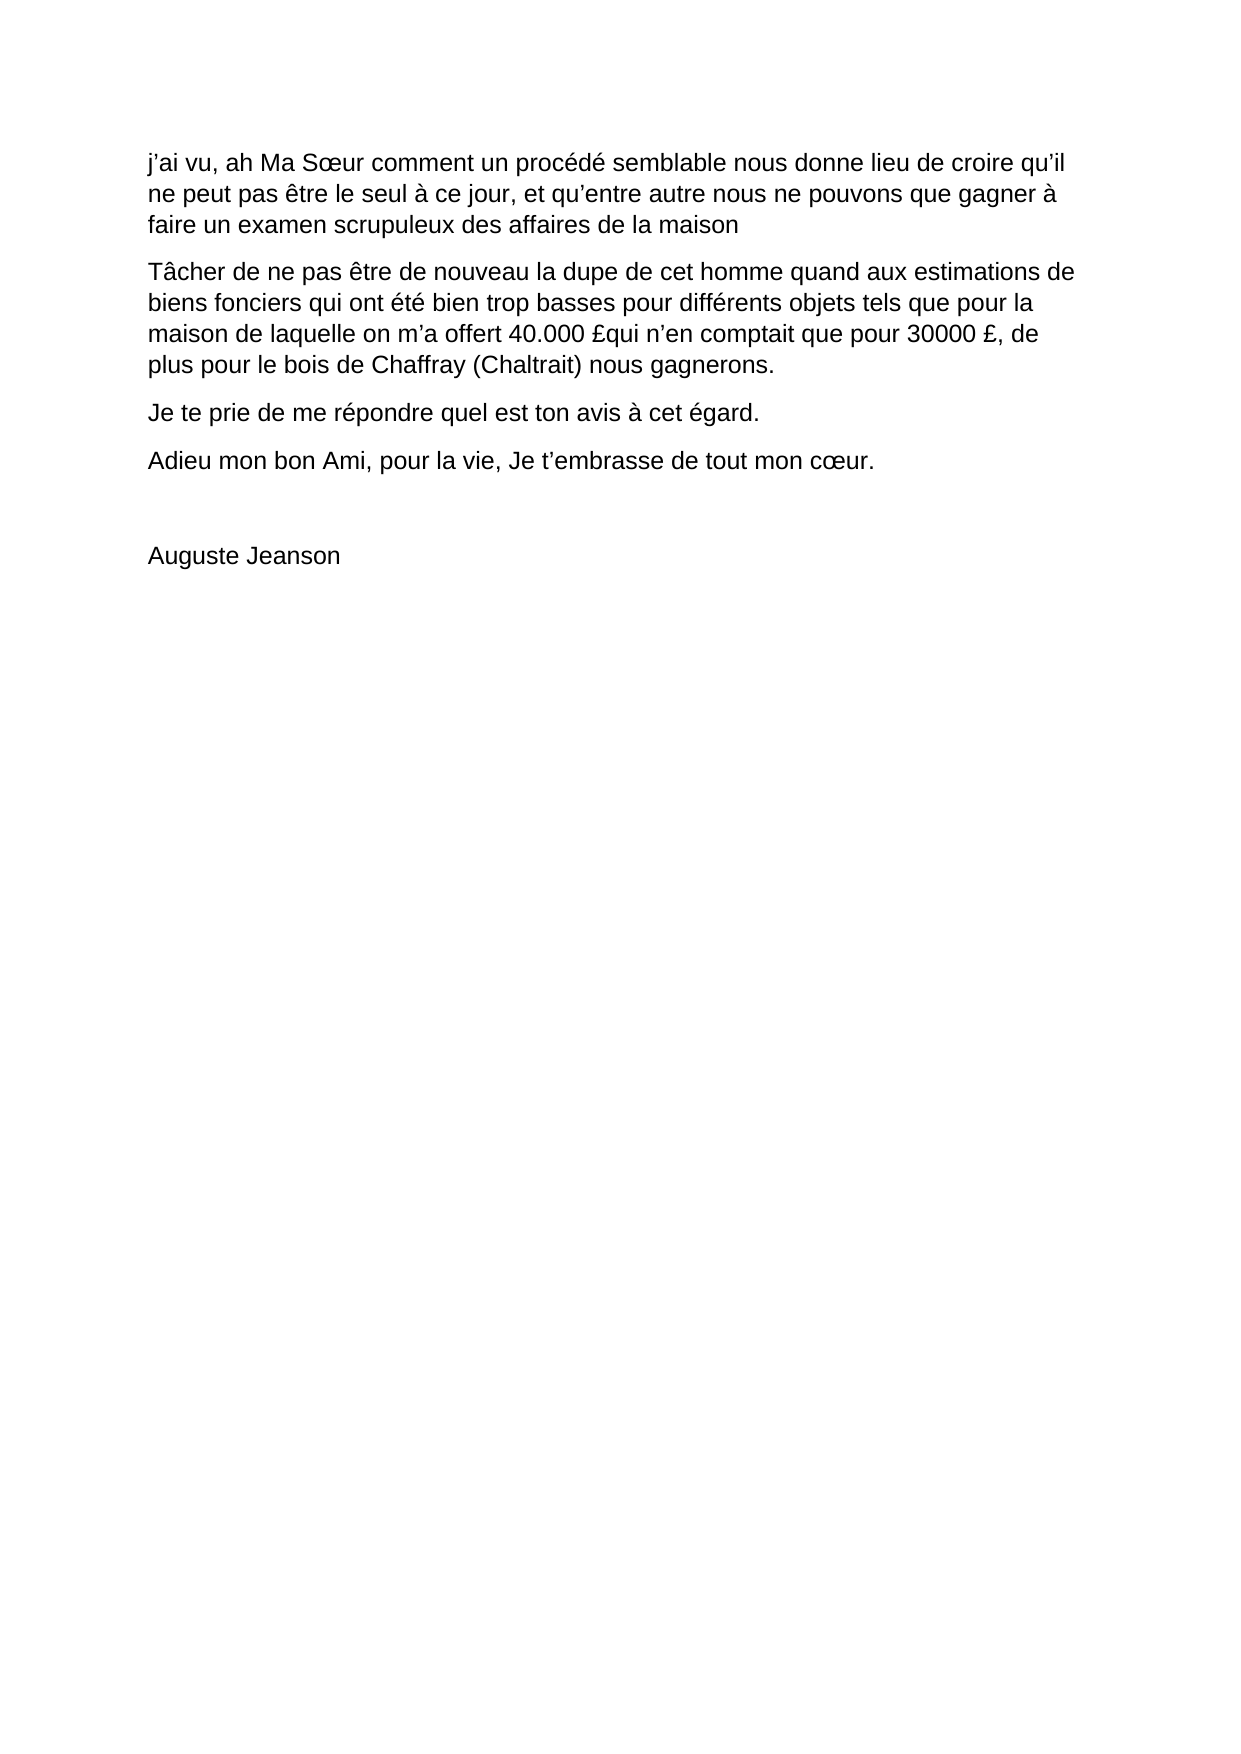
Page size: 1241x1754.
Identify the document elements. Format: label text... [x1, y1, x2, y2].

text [148, 148, 1093, 238]
text Je te prie de me répondre quel est ton avis à cet égard. [148, 398, 1093, 427]
text Tâcher de ne pas être de nouveau la dupe de cet homme quand aux estimations de biens fonciers qui ont été bien trop basses pour différents objets tels que pour la maison de laquelle on m’a offert 40.000 £qui n’en comptait que pour 30000 £, de plus pour le bois de Chaffray (Chaltrait) nous gagnerons. [148, 257, 1093, 379]
text Auguste Jeanson [148, 541, 1093, 570]
text Adieu mon bon Ami, pour la vie, Je t’embrasse de tout mon cœur. [148, 446, 1093, 475]
